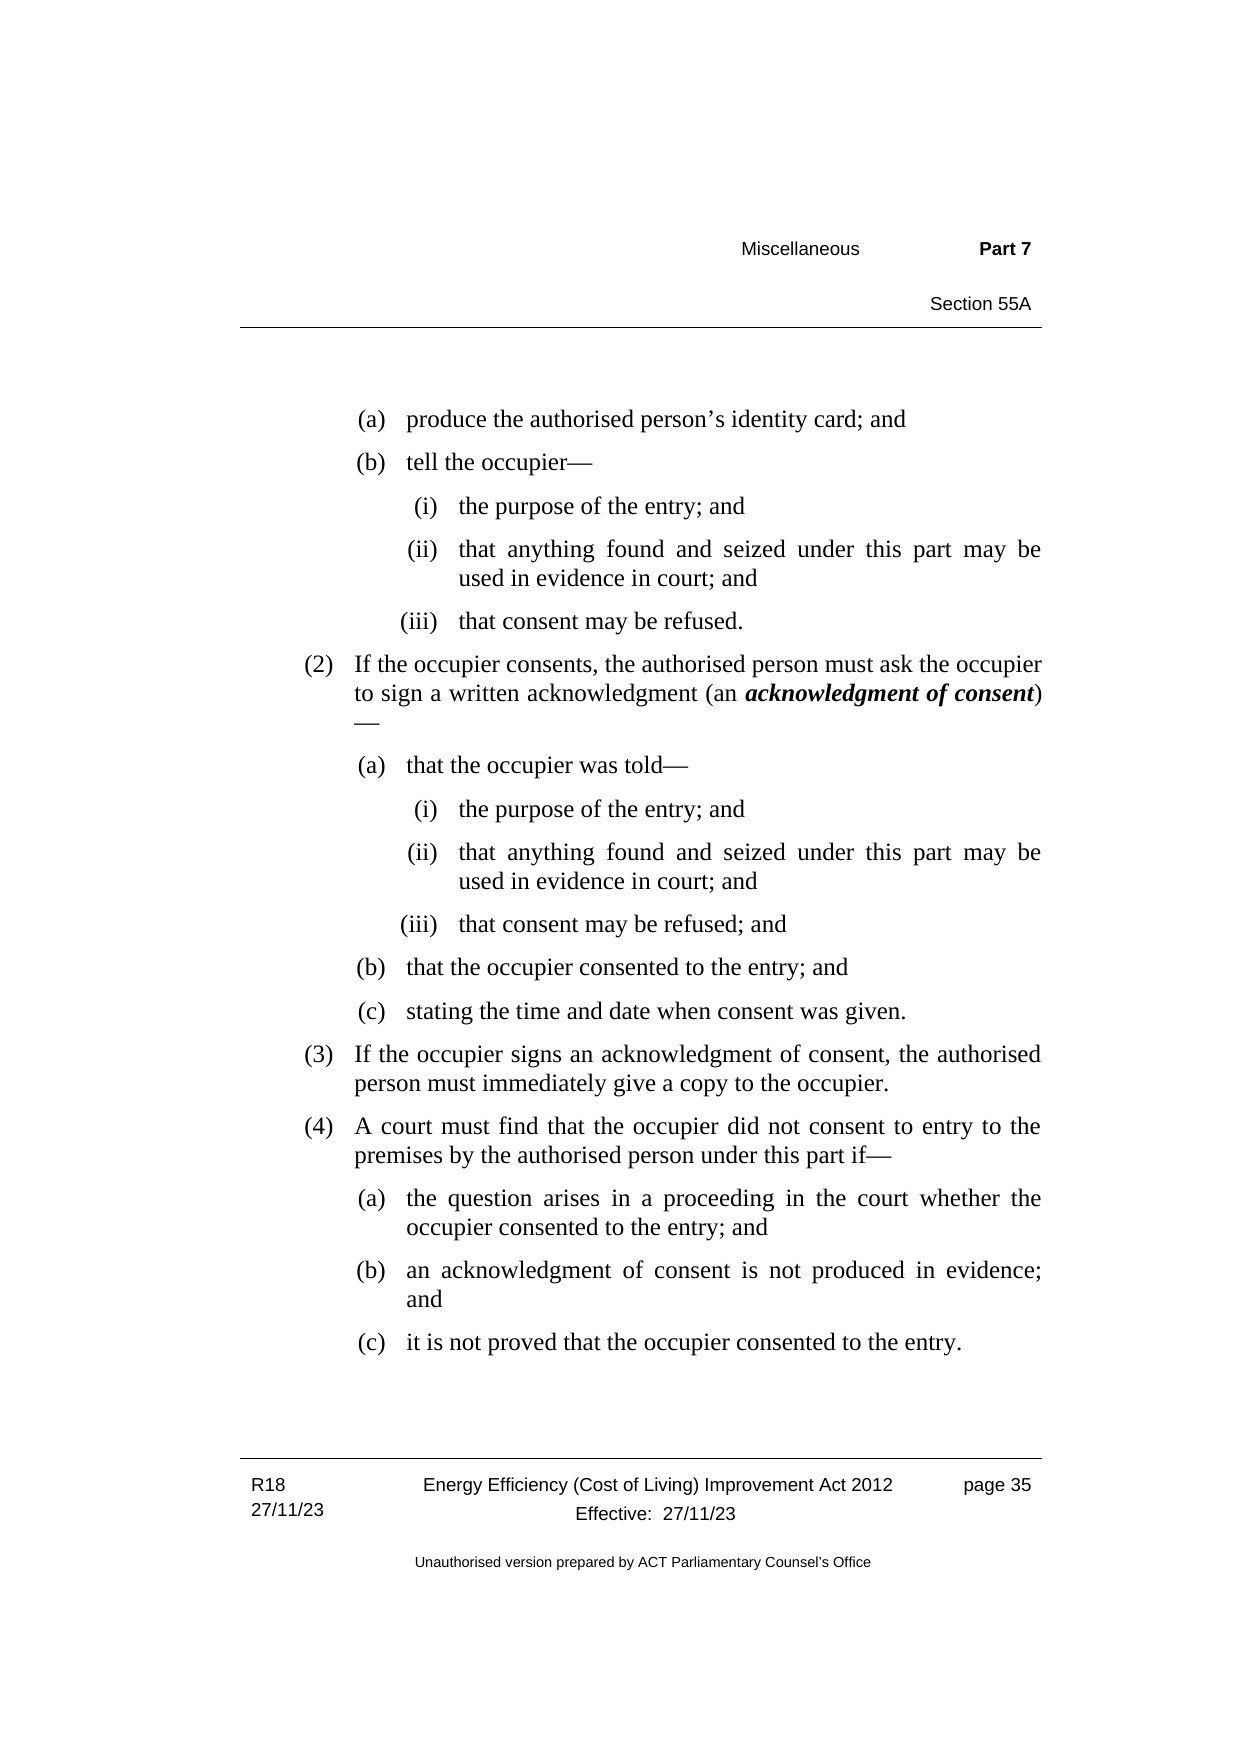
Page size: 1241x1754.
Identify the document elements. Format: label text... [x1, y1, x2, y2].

text (a) the question arises in a proceeding in the court whether the occupier consented to the entry; and [239, 1183, 1042, 1241]
text (2) If the occupier consents, the authorised person must ask the occupier to sign a written acknowledgment (an acknowledgment of consent)— [239, 649, 1042, 736]
text (c) it is not proved that the occupier consented to the entry. [239, 1327, 1042, 1356]
text (a) that the occupier was told— [239, 750, 1042, 779]
text (ii) that anything found and seized under this part may be used in evidence in court; and [239, 534, 1042, 592]
text (i) the purpose of the entry; and [239, 491, 1042, 519]
text (ii) that anything found and seized under this part may be used in evidence in court; and [239, 837, 1042, 894]
text (3) If the occupier signs an acknowledgment of consent, the authorised person must immediately give a copy to the occupier. [239, 1039, 1042, 1097]
text (b) that the occupier consented to the entry; and [239, 952, 1042, 981]
text (iii) that consent may be refused; and [239, 909, 1042, 938]
text (c) stating the time and date when consent was given. [239, 996, 1042, 1024]
text (b) an acknowledgment of consent is not produced in evidence; and [239, 1255, 1042, 1313]
text (b) tell the occupier— [239, 447, 1042, 476]
text (a) produce the authorised person’s identity card; and [239, 404, 1042, 433]
text (i) the purpose of the entry; and [239, 794, 1042, 822]
text (4) A court must find that the occupier did not consent to entry to the premises by the authorised person under this part if— [239, 1111, 1042, 1169]
text (iii) that consent may be refused. [239, 606, 1042, 635]
